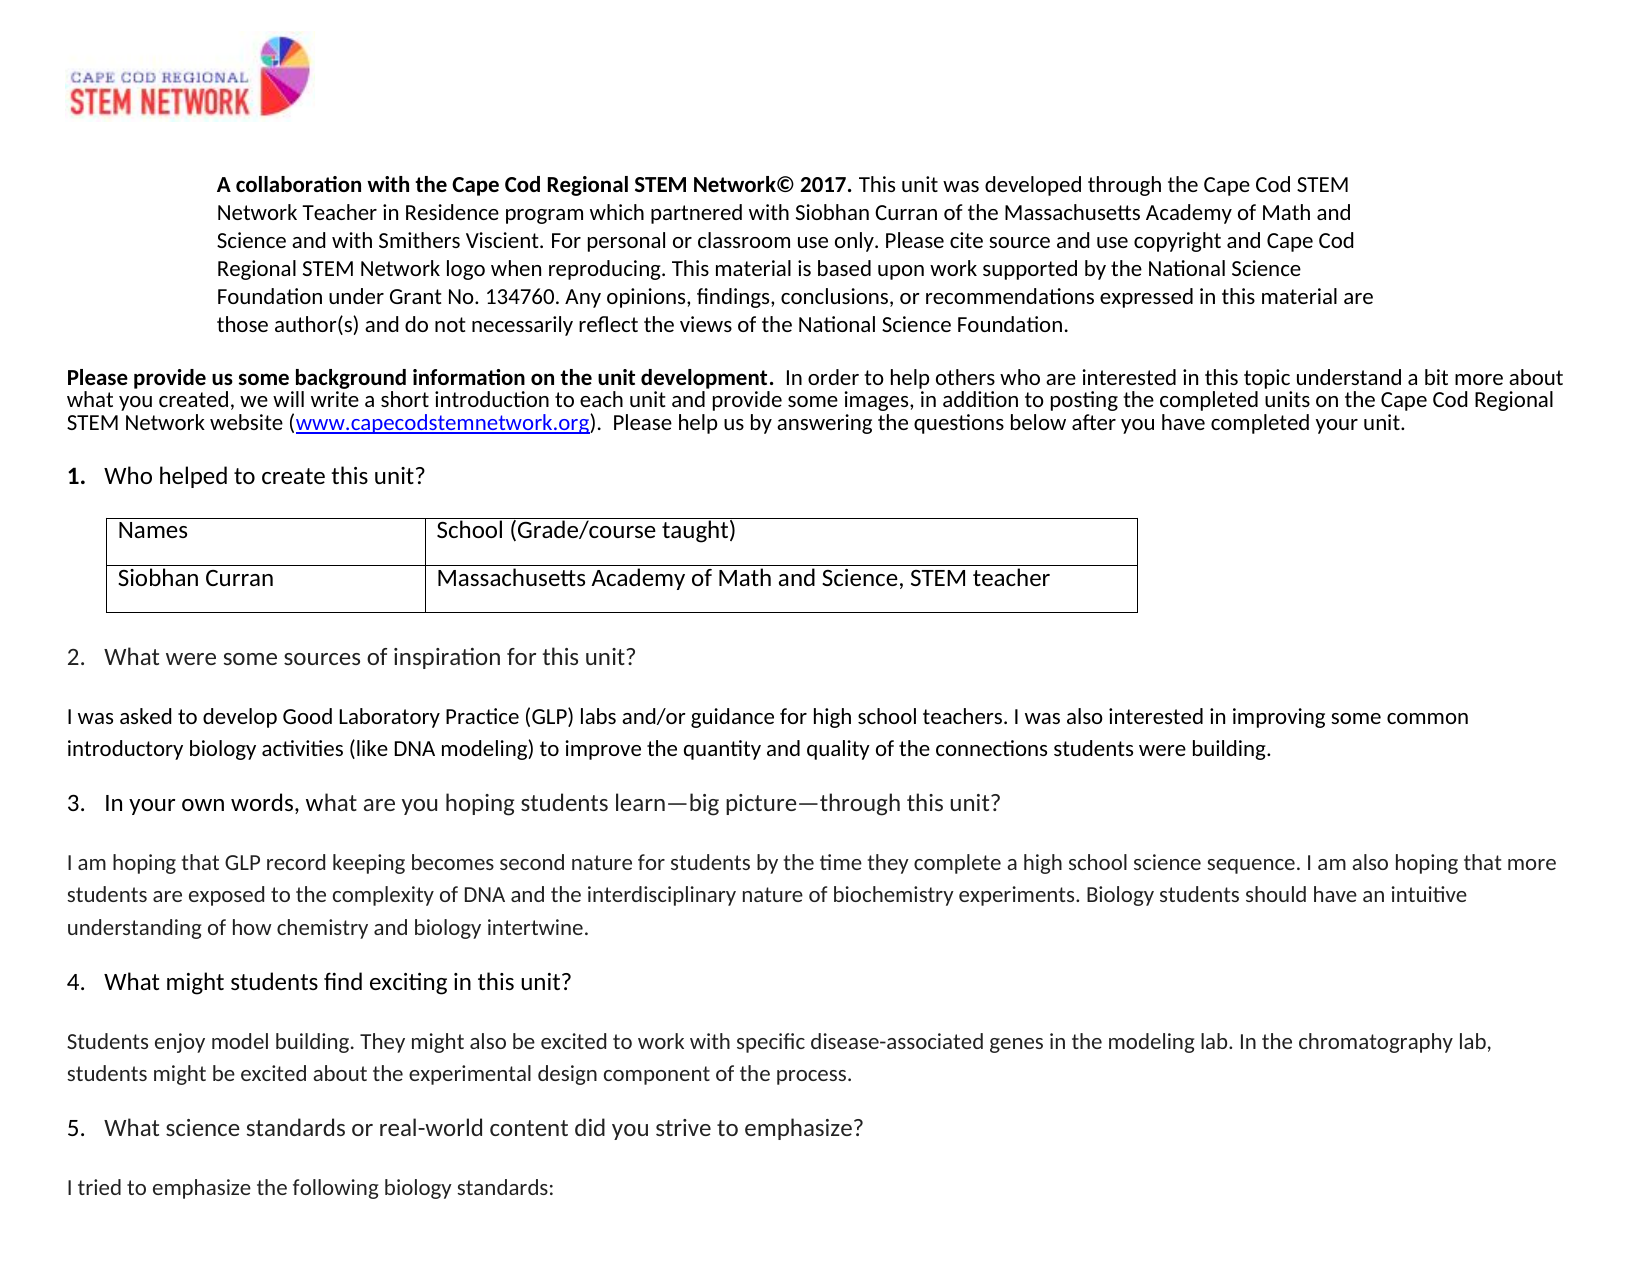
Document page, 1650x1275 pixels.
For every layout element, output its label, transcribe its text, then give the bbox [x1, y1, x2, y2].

text I was asked to develop Good Laboratory Practice (GLP) labs and/or guidance for high school teachers. I was also interested in improving some common introductory biology activities (like DNA modeling) to improve the quantity and quality of the connections students were building. [67, 702, 1569, 762]
table_cell Siobhan Curran [107, 566, 425, 612]
list What might students find exciting in this unit? [67, 966, 1569, 996]
list What were some sources of inspiration for this unit? [67, 641, 1569, 672]
text Please provide us some background information on the unit development. In order to help others who are interested in this topic understand a bit more about what you created, we will write a short introduction to each unit and provide some images, in addition to posting the completed units on the Cape Cod Regional STEM Network website (www.capecodstemnetwork.org). Please help us by answering the questions below after you have completed your unit. [67, 366, 1569, 436]
list Who helped to create this unit? [67, 464, 1569, 490]
text I am hoping that GLP record keeping becomes second nature for students by the time they complete a high school science sequence. I am also hoping that more students are exposed to the complexity of DNA and the interdisciplinary nature of biochemistry experiments. Biology students should have an intuitive understanding of how chemistry and biology intertwine. [67, 848, 1569, 941]
text Students enjoy model building. They might also be excited to work with specific disease-associated genes in the modeling lab. In the chromatography lab, students might be excited about the experimental design component of the process. [67, 1027, 1569, 1087]
text A collaboration with the Cape Cod Regional STEM Network© 2017. This unit was developed through the Cape Cod STEM Network Teacher in Residence program which partnered with Siobhan Curran of the Massachusetts Academy of Math and Science and with Smithers Viscient. For personal or classroom use only. Please cite source and use copyright and Cape Cod Regional STEM Network logo when reproducing. This material is based upon work supported by the National Science Foundation under Grant No. 134760. Any opinions, findings, conclusions, or recommendations expressed in this material are those author(s) and do not necessarily reflect the views of the National Science Foundation. [217, 170, 1407, 338]
table_cell Massachusetts Academy of Math and Science, STEM teacher [426, 566, 1137, 612]
table_header Names [107, 519, 425, 565]
list In your own words, what are you hoping students learn—big picture—through this unit? [67, 787, 1569, 818]
text I tried to emphasize the following biology standards: [67, 1173, 1569, 1201]
picture [65, 31, 316, 122]
table_header School (Grade/course taught) [426, 519, 1137, 565]
list What science standards or real-world content did you strive to emphasize? [67, 1112, 1569, 1143]
